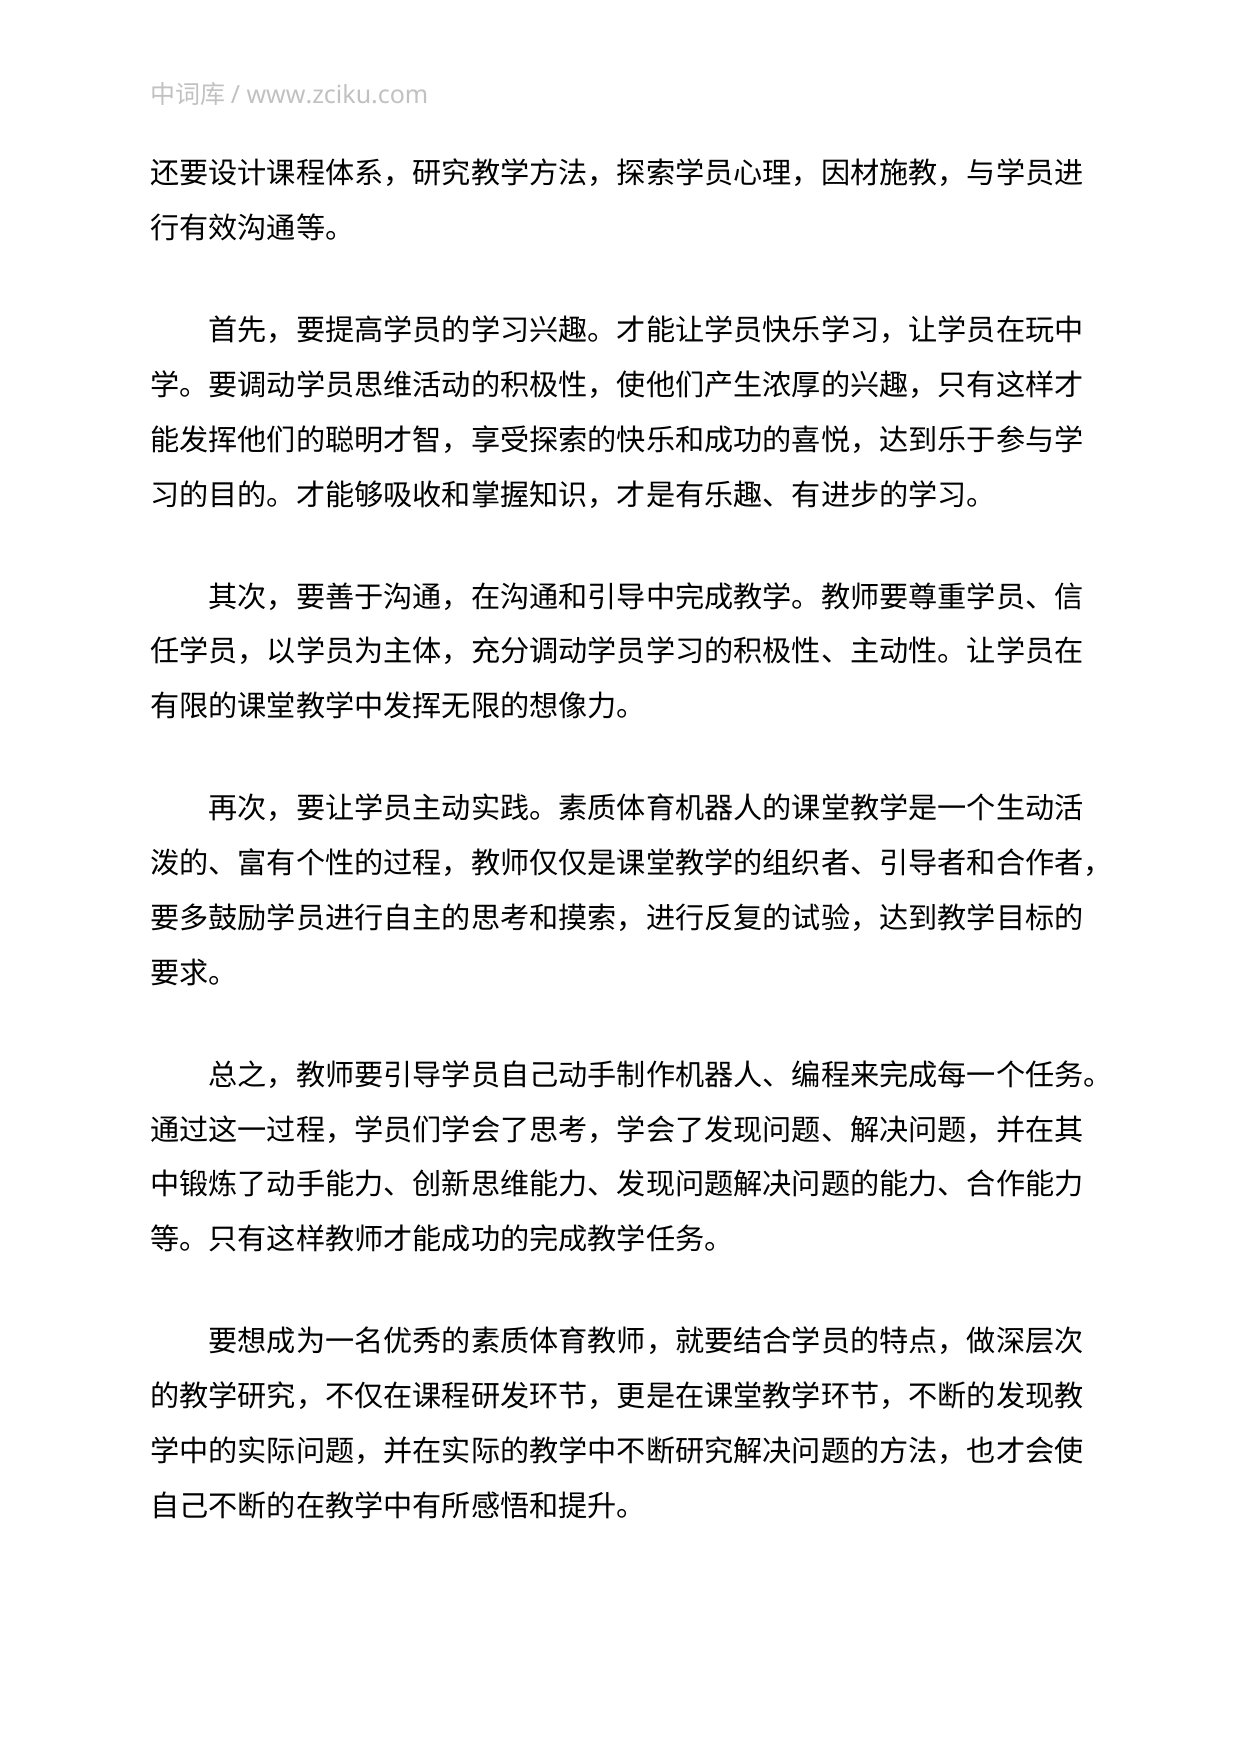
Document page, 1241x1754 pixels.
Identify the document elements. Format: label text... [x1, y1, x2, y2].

text 首先，要提高学员的学习兴趣。才能让学员快乐学习，让学员在玩中学。要调动学员思维活动的积极性，使他们产生浓厚的兴趣，只有这样才能发挥他们的聪明才智，享受探索的快乐和成功的喜悦，达到乐于参与学习的目的。才能够吸收和掌握知识，才是有乐趣、有进步的学习。 [150, 307, 1090, 514]
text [150, 150, 1090, 247]
text 总之，教师要引导学员自己动手制作机器人、编程来完成每一个任务。通过这一过程，学员们学会了思考，学会了发现问题、解决问题，并在其中锻炼了动手能力、创新思维能力、发现问题解决问题的能力、合作能力等。只有这样教师才能成功的完成教学任务。 [150, 1051, 1090, 1258]
text 再次，要让学员主动实践。素质体育机器人的课堂教学是一个生动活泼的、富有个性的过程，教师仅仅是课堂教学的组织者、引导者和合作者，要多鼓励学员进行自主的思考和摸索，进行反复的试验，达到教学目标的要求。 [150, 785, 1090, 992]
text 要想成为一名优秀的素质体育教师，就要结合学员的特点，做深层次的教学研究，不仅在课程研发环节，更是在课堂教学环节，不断的发现教学中的实际问题，并在实际的教学中不断研究解决问题的方法，也才会使自己不断的在教学中有所感悟和提升。 [150, 1318, 1090, 1524]
text 其次，要善于沟通，在沟通和引导中完成教学。教师要尊重学员、信任学员，以学员为主体，充分调动学员学习的积极性、主动性。让学员在有限的课堂教学中发挥无限的想像力。 [150, 573, 1090, 725]
